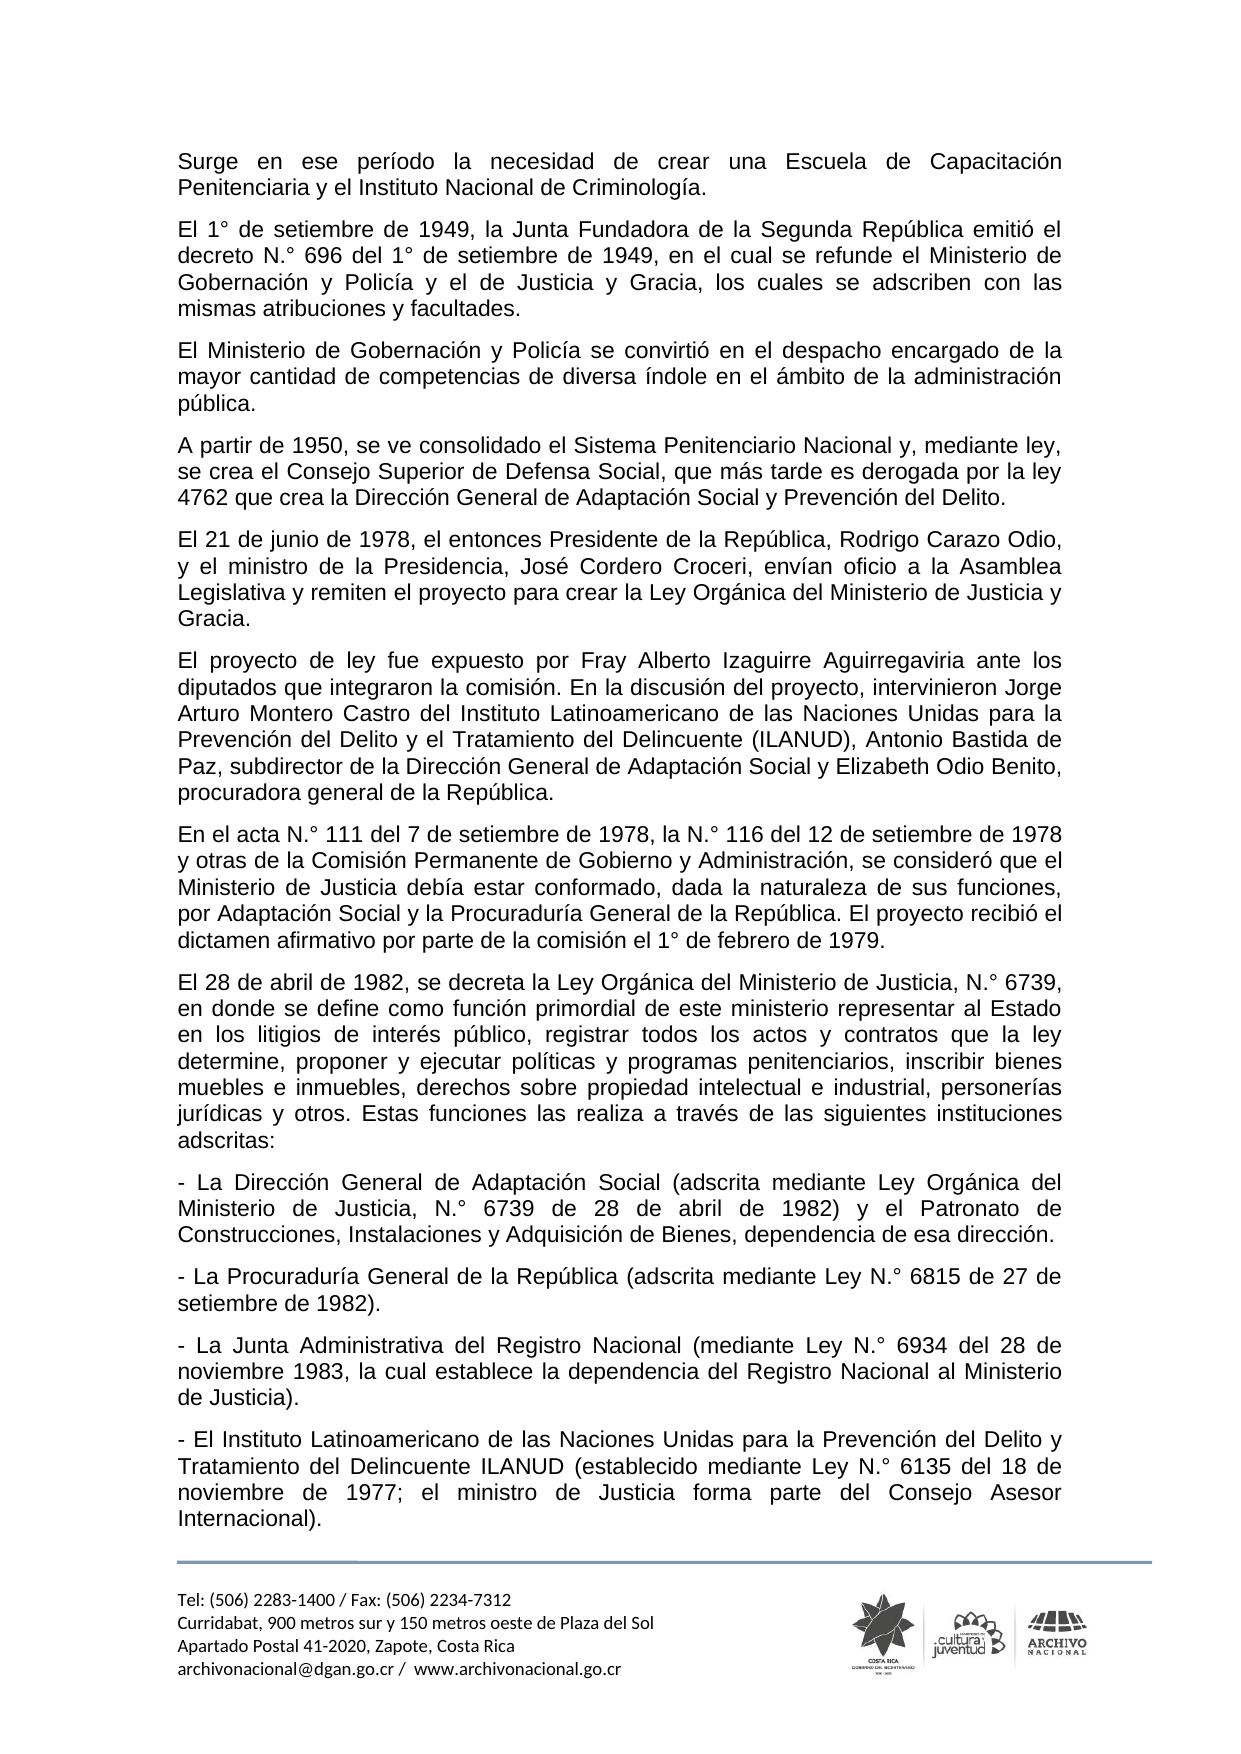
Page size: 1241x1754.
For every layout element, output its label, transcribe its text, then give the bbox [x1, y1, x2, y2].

text - El Instituto Latinoamericano de las Naciones Unidas para la Prevención del Delito y Tratamiento del Delincuente ILANUD (establecido mediante Ley N.° 6135 del 18 de noviembre de 1977; el ministro de Justicia forma parte del Consejo Asesor Internacional). [177, 1426, 1063, 1532]
text Surge en ese período la necesidad de crear una Escuela de Capacitación Penitenciaria y el Instituto Nacional de Criminología. [177, 148, 1063, 200]
picture [850, 1587, 1096, 1682]
text - La Junta Administrativa del Registro Nacional (mediante Ley N.° 6934 del 28 de noviembre 1983, la cual establece la dependencia del Registro Nacional al Ministerio de Justicia). [177, 1332, 1063, 1411]
text El 28 de abril de 1982, se decreta la Ley Orgánica del Ministerio de Justicia, N.° 6739, en donde se define como función primordial de este ministerio representar al Estado en los litigios de interés público, registrar todos los actos y contratos que la ley determine, proponer y ejecutar políticas y programas penitenciarios, inscribir bienes muebles e inmuebles, derechos sobre propiedad intelectual e industrial, personerías jurídicas y otros. Estas funciones las realiza a través de las siguientes instituciones adscritas: [177, 968, 1063, 1153]
text El 1° de setiembre de 1949, la Junta Fundadora de la Segunda República emitió el decreto N.° 696 del 1° de setiembre de 1949, en el cual se refunde el Ministerio de Gobernación y Policía y el de Justicia y Gracia, los cuales se adscriben con las mismas atribuciones y facultades. [177, 216, 1063, 321]
text El proyecto de ley fue expuesto por Fray Alberto Izaguirre Aguirregaviria ante los diputados que integraron la comisión. En la discusión del proyecto, intervinieron Jorge Arturo Montero Castro del Instituto Latinoamericano de las Naciones Unidas para la Prevención del Delito y el Tratamiento del Delincuente (ILANUD), Antonio Bastida de Paz, subdirector de la Dirección General de Adaptación Social y Elizabeth Odio Benito, procuradora general de la República. [177, 647, 1063, 806]
text El 21 de junio de 1978, el entonces Presidente de la República, Rodrigo Carazo Odio, y el ministro de la Presidencia, José Cordero Croceri, envían oficio a la Asamblea Legislativa y remiten el proyecto para crear la Ley Orgánica del Ministerio de Justicia y Gracia. [177, 526, 1063, 632]
text A partir de 1950, se ve consolidado el Sistema Penitenciario Nacional y, mediante ley, se crea el Consejo Superior de Defensa Social, que más tarde es derogada por la ley 4762 que crea la Dirección General de Adaptación Social y Prevención del Delito. [177, 432, 1063, 511]
text - La Dirección General de Adaptación Social (adscrita mediante Ley Orgánica del Ministerio de Justicia, N.° 6739 de 28 de abril de 1982) y el Patronato de Construcciones, Instalaciones y Adquisición de Bienes, dependencia de esa dirección. [177, 1169, 1063, 1248]
text El Ministerio de Gobernación y Policía se convirtió en el despacho encargado de la mayor cantidad de competencias de diversa índole en el ámbito de la administración pública. [177, 337, 1063, 416]
text - La Procuraduría General de la República (adscrita mediante Ley N.° 6815 de 27 de setiembre de 1982). [177, 1263, 1063, 1316]
text En el acta N.° 111 del 7 de setiembre de 1978, la N.° 116 del 12 de setiembre de 1978 y otras de la Comisión Permanente de Gobierno y Administración, se consideró que el Ministerio de Justicia debía estar conformado, dada la naturaleza de sus funciones, por Adaptación Social y la Procuraduría General de la República. El proyecto recibió el dictamen afirmativo por parte de la comisión el 1° de febrero de 1979. [177, 821, 1063, 953]
